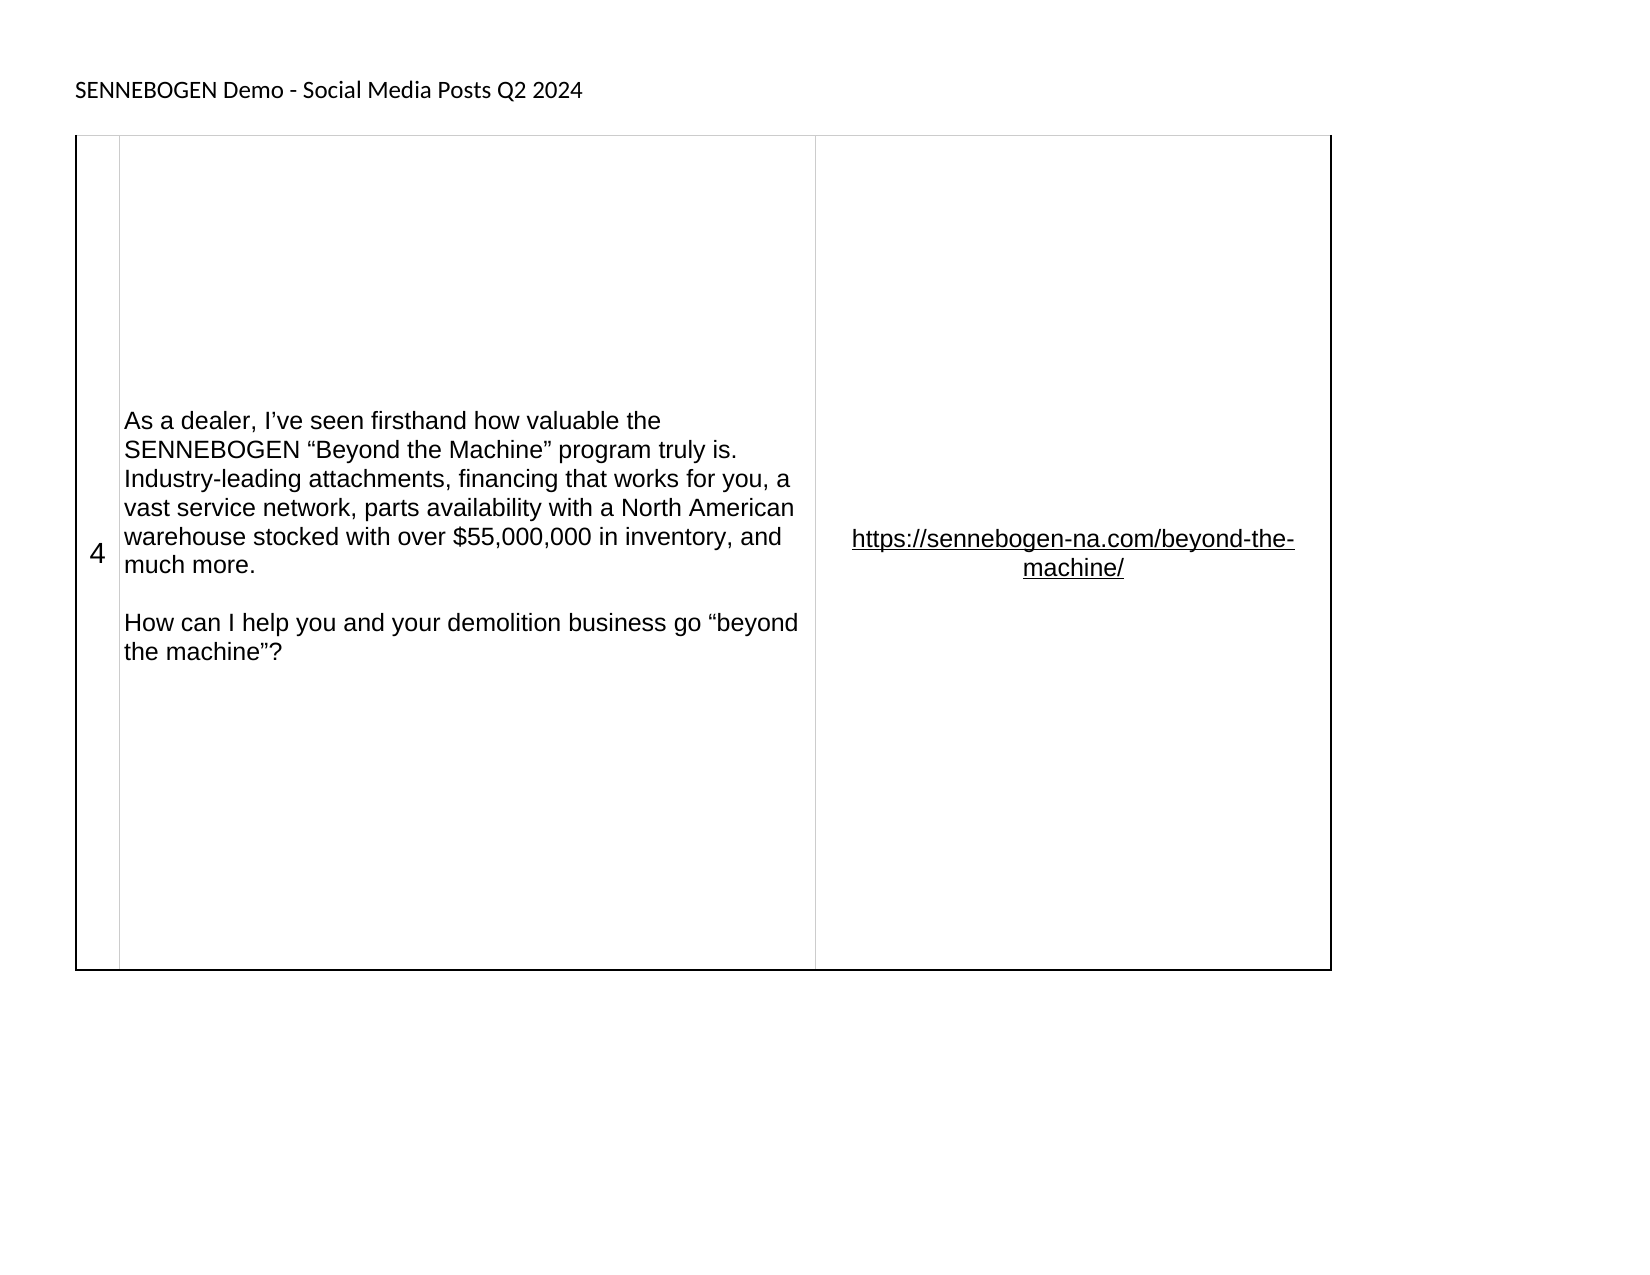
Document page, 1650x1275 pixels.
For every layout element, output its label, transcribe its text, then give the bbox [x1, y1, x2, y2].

table_cell https://sennebogen-na.com/beyond-the-machine/ [816, 136, 1330, 969]
table_cell As a dealer, I’ve seen firsthand how valuable the SENNEBOGEN “Beyond the Machine” program truly is. Industry-leading attachments, financing that works for you, a vast service network, parts availability with a North American warehouse stocked with over $55,000,000 in inventory, and much more. How can I help you and your demolition business go “beyond the machine”? [120, 136, 815, 969]
table_cell 4 [77, 136, 119, 969]
